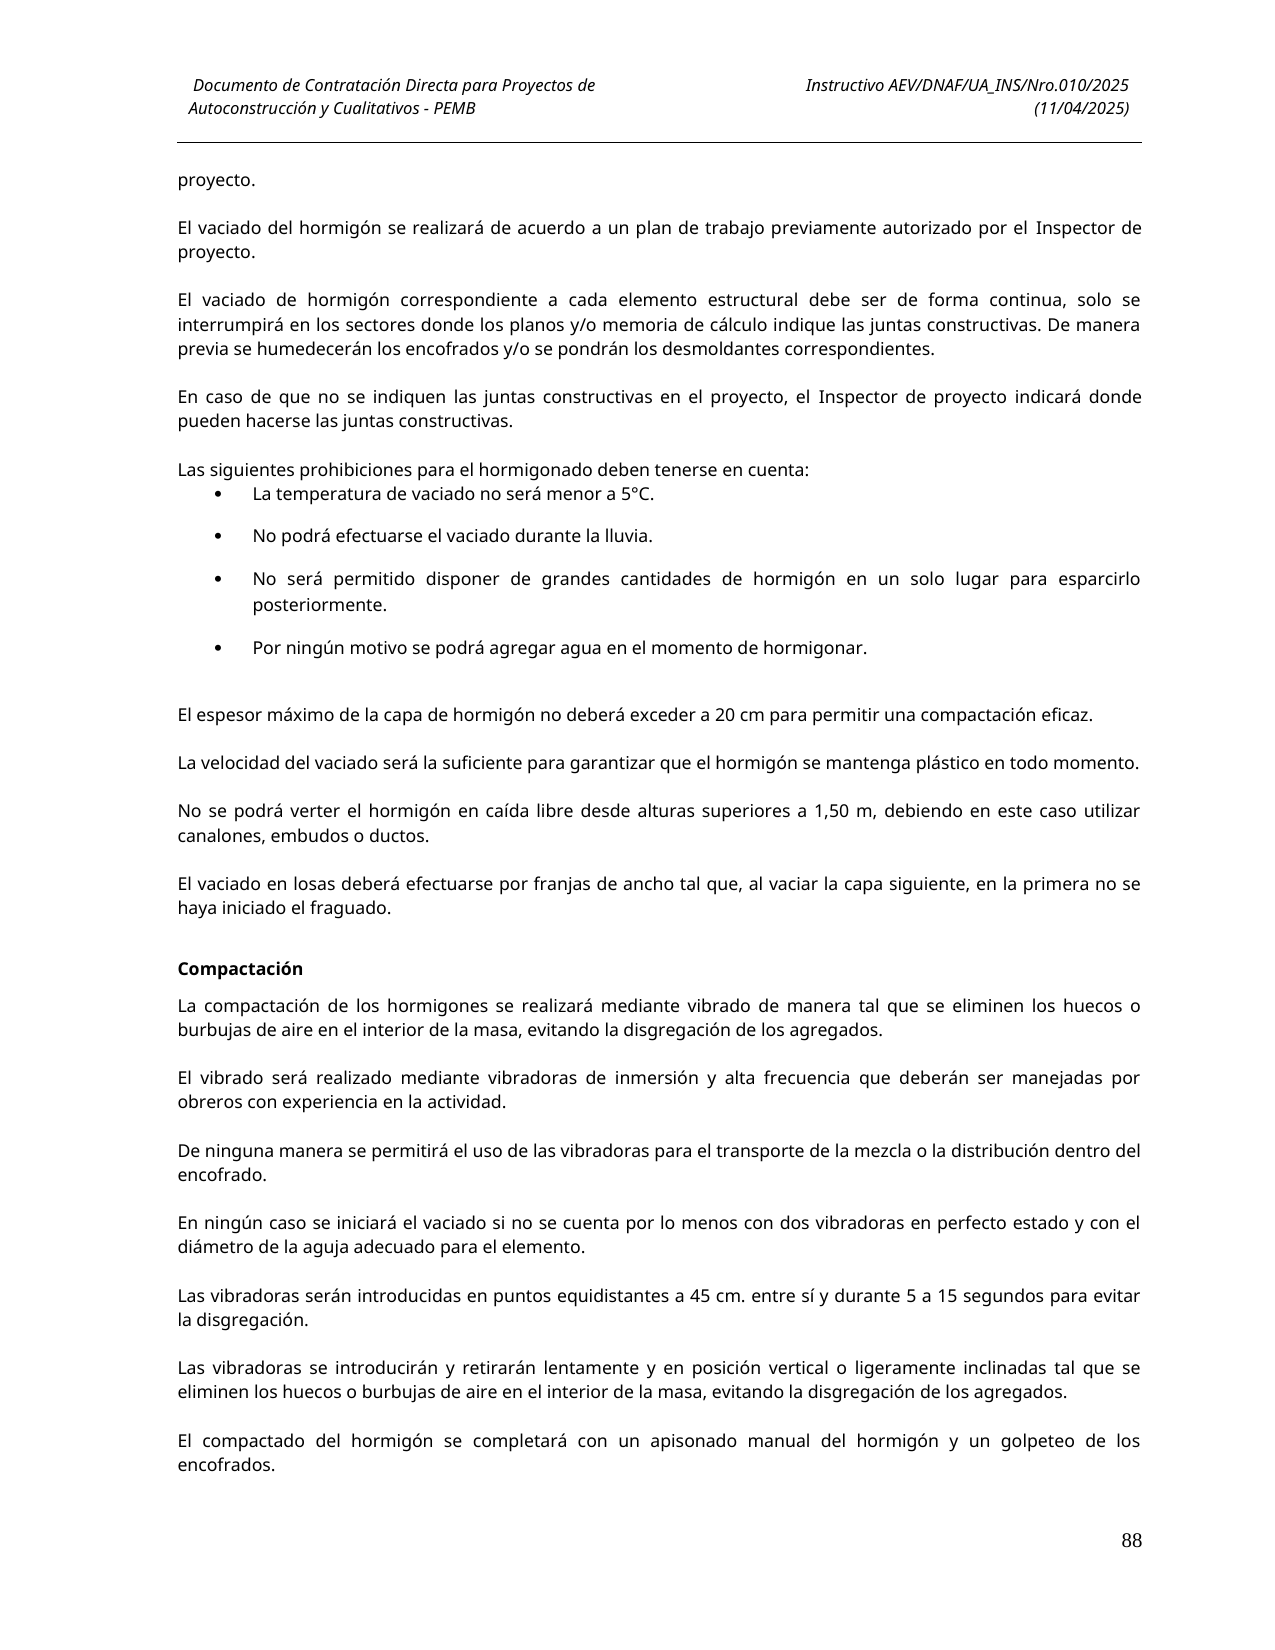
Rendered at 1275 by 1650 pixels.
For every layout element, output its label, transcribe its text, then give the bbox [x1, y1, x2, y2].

text La compactación de los hormigones se realizará mediante vibrado de manera tal que se eliminen los huecos o burbujas de aire en el interior de la masa, evitando la disgregación de los agregados. [177, 993, 1142, 1041]
text La velocidad del vaciado será la suficiente para garantizar que el hormigón se mantenga plástico en todo momento. [177, 751, 1142, 775]
text El vaciado en losas deberá efectuarse por franjas de ancho tal que, al vaciar la capa siguiente, en la primera no se haya iniciado el fraguado. [177, 871, 1142, 920]
text En ningún caso se iniciará el vaciado si no se cuenta por lo menos con dos vibradoras en perfecto estado y con el diámetro de la aguja adecuado para el elemento. [177, 1211, 1142, 1259]
text De ninguna manera se permitirá el uso de las vibradoras para el transporte de la mezcla o la distribución dentro del encofrado. [177, 1138, 1142, 1186]
list No será permitido disponer de grandes cantidades de hormigón en un solo lugar para esparcirlo posteriormente. [215, 567, 1142, 617]
text Las vibradoras serán introducidas en puntos equidistantes a 45 cm. entre sí y durante 5 a 15 segundos para evitar la disgregación. [177, 1283, 1142, 1331]
text El espesor máximo de la capa de hormigón no deberá exceder a 20 cm para permitir una compactación eficaz. [177, 702, 1142, 726]
text En caso de que no se indiquen las juntas constructivas en el proyecto, el Inspector de proyecto indicará donde pueden hacerse las juntas constructivas. [177, 384, 1142, 433]
text El vaciado de hormigón correspondiente a cada elemento estructural debe ser de forma continua, solo se interrumpirá en los sectores donde los planos y/o memoria de cálculo indique las juntas constructivas. De manera previa se humedecerán los encofrados y/o se pondrán los desmoldantes correspondientes. [177, 288, 1142, 360]
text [177, 167, 1142, 191]
text El vaciado del hormigón se realizará de acuerdo a un plan de trabajo previamente autorizado por el Inspector de proyecto. [177, 215, 1142, 264]
list La temperatura de vaciado no será menor a 5°C. [215, 481, 1142, 505]
list Por ningún motivo se podrá agregar agua en el momento de hormigonar. [215, 635, 1142, 659]
text Compactación [177, 956, 1142, 981]
text No se podrá verter el hormigón en caída libre desde alturas superiores a 1,50 m, debiendo en este caso utilizar canalones, embudos o ductos. [177, 799, 1142, 847]
text El compactado del hormigón se completará con un apisonado manual del hormigón y un golpeteo de los encofrados. [177, 1428, 1142, 1476]
text Las vibradoras se introducirán y retirarán lentamente y en posición vertical o ligeramente inclinadas tal que se eliminen los huecos o burbujas de aire en el interior de la masa, evitando la disgregación de los agregados. [177, 1356, 1142, 1404]
text El vibrado será realizado mediante vibradoras de inmersión y alta frecuencia que deberán ser manejadas por obreros con experiencia en la actividad. [177, 1066, 1142, 1114]
text Las siguientes prohibiciones para el hormigonado deben tenerse en cuenta: [177, 457, 1142, 481]
list No podrá efectuarse el vaciado durante la lluvia. [215, 524, 1142, 548]
